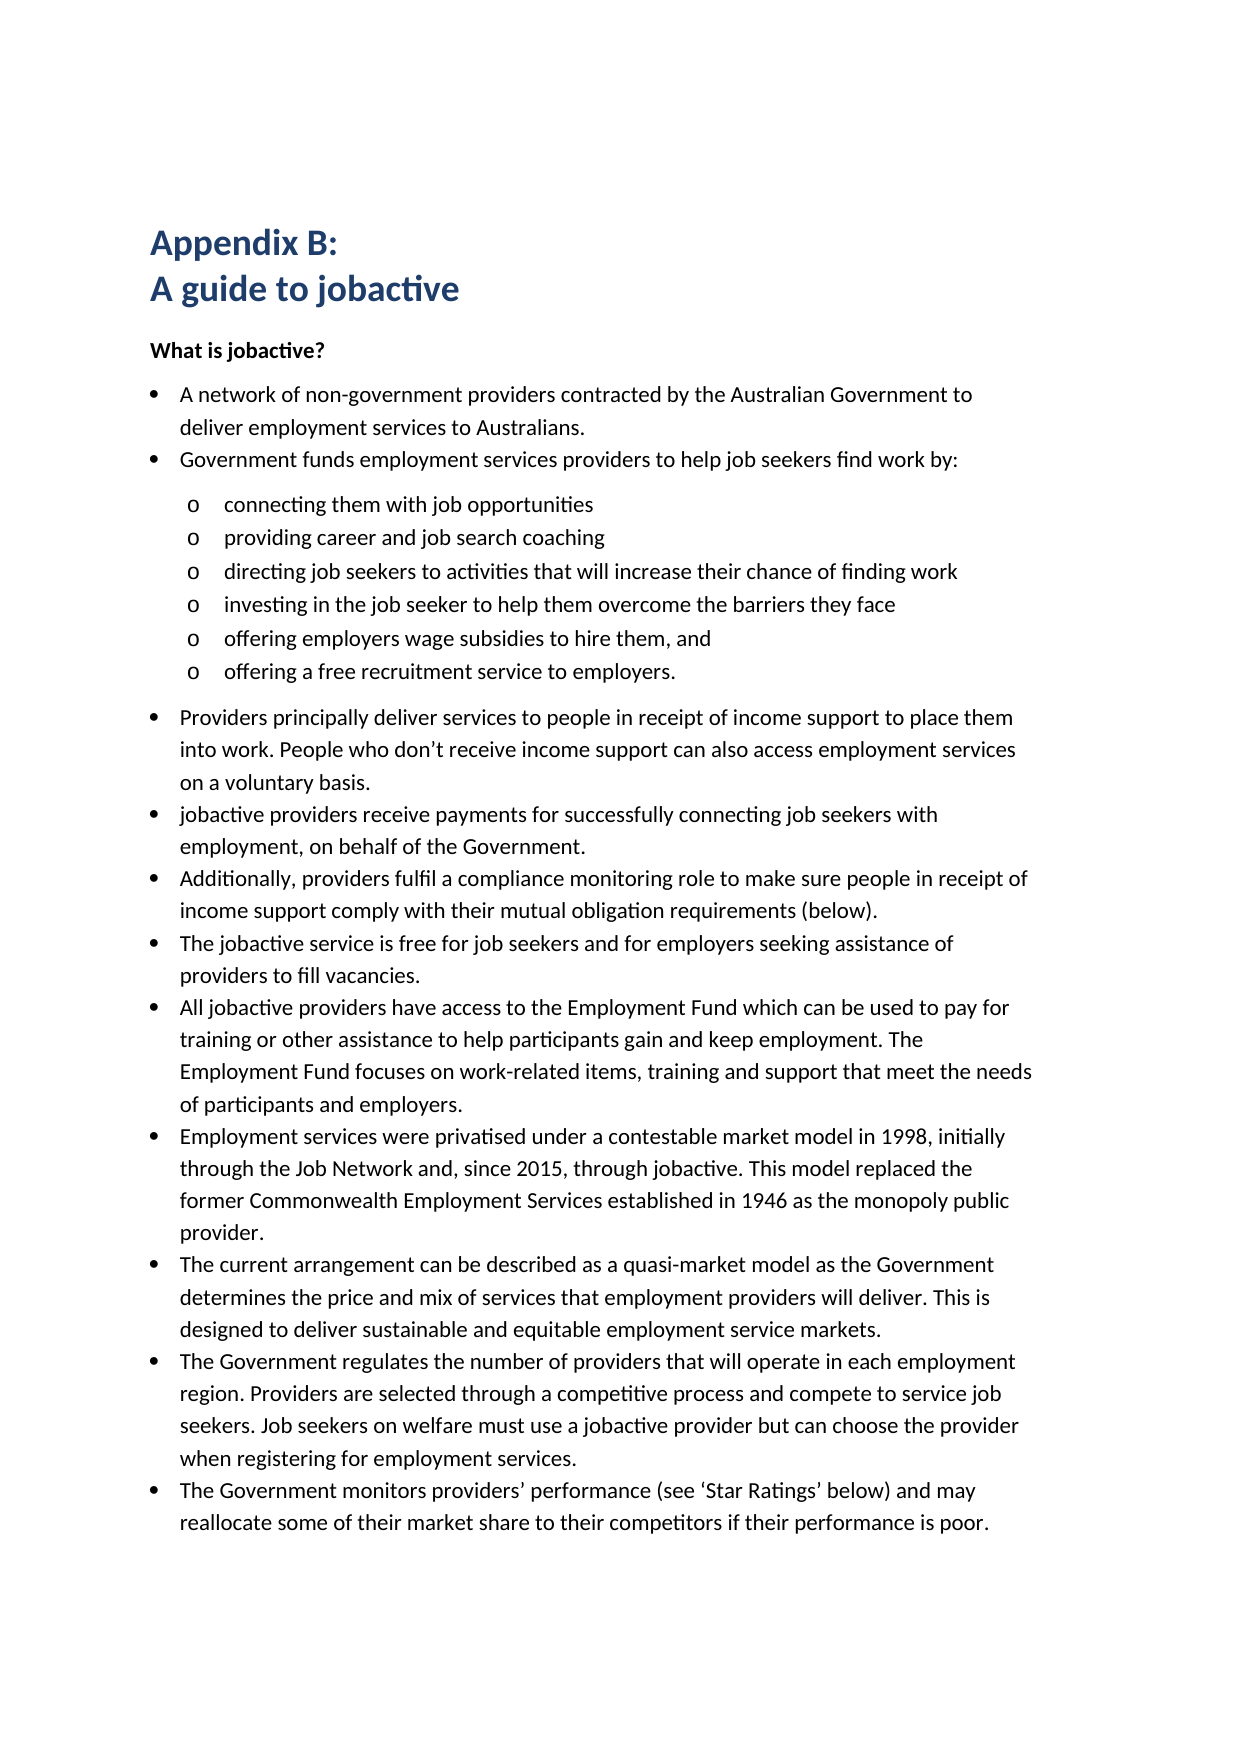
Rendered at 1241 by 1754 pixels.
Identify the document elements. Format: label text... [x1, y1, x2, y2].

list The Government regulates the number of providers that will operate in each employment region. Providers are selected through a competitive process and compete to service job seekers. Job seekers on welfare must use a jobactive provider but can choose the provider when registering for employment services. [150, 1347, 1034, 1472]
list The jobactive service is free for job seekers and for employers seeking assistance of providers to fill vacancies. [150, 929, 1034, 989]
text providing career and job search coaching [186, 523, 1034, 552]
list Government funds employment services providers to help job seekers find work by: [150, 445, 1034, 473]
text investing in the job seeker to help them overcome the barriers they face [186, 590, 1034, 619]
list Providers principally deliver services to people in receipt of income support to place them into work. People who don’t receive income support can also access employment services on a voluntary basis. [150, 703, 1034, 796]
text offering a free recruitment service to employers. [186, 657, 1034, 687]
subtitle Appendix B: A guide to jobactive [150, 219, 1034, 311]
list Employment services were privatised under a contestable market model in 1998, initially through the Job Network and, since 2015, through jobactive. This model replaced the former Commonwealth Employment Services established in 1946 as the monopoly public provider. [150, 1122, 1034, 1246]
subtitle What is jobactive? [150, 336, 1034, 364]
list The Government monitors providers’ performance (see ‘Star Ratings’ below) and may reallocate some of their market share to their competitors if their performance is poor. [150, 1476, 1034, 1536]
text offering employers wage subsidies to hire them, and [186, 624, 1034, 653]
list Additionally, providers fulfil a compliance monitoring role to make sure people in receipt of income support comply with their mutual obligation requirements (below). [150, 864, 1034, 924]
list All jobactive providers have access to the Employment Fund which can be used to pay for training or other assistance to help participants gain and keep employment. The Employment Fund focuses on work-related items, training and support that meet the needs of participants and employers. [150, 993, 1034, 1118]
text directing job seekers to activities that will increase their chance of finding work [186, 557, 1034, 586]
text connecting them with job opportunities [186, 490, 1034, 519]
list jobactive providers receive payments for successfully connecting job seekers with employment, on behalf of the Government. [150, 800, 1034, 860]
list A network of non-government providers contracted by the Australian Government to deliver employment services to Australians. [150, 381, 1034, 441]
list The current arrangement can be described as a quasi-market model as the Government determines the price and mix of services that employment providers will deliver. This is designed to deliver sustainable and equitable employment service markets. [150, 1251, 1034, 1343]
